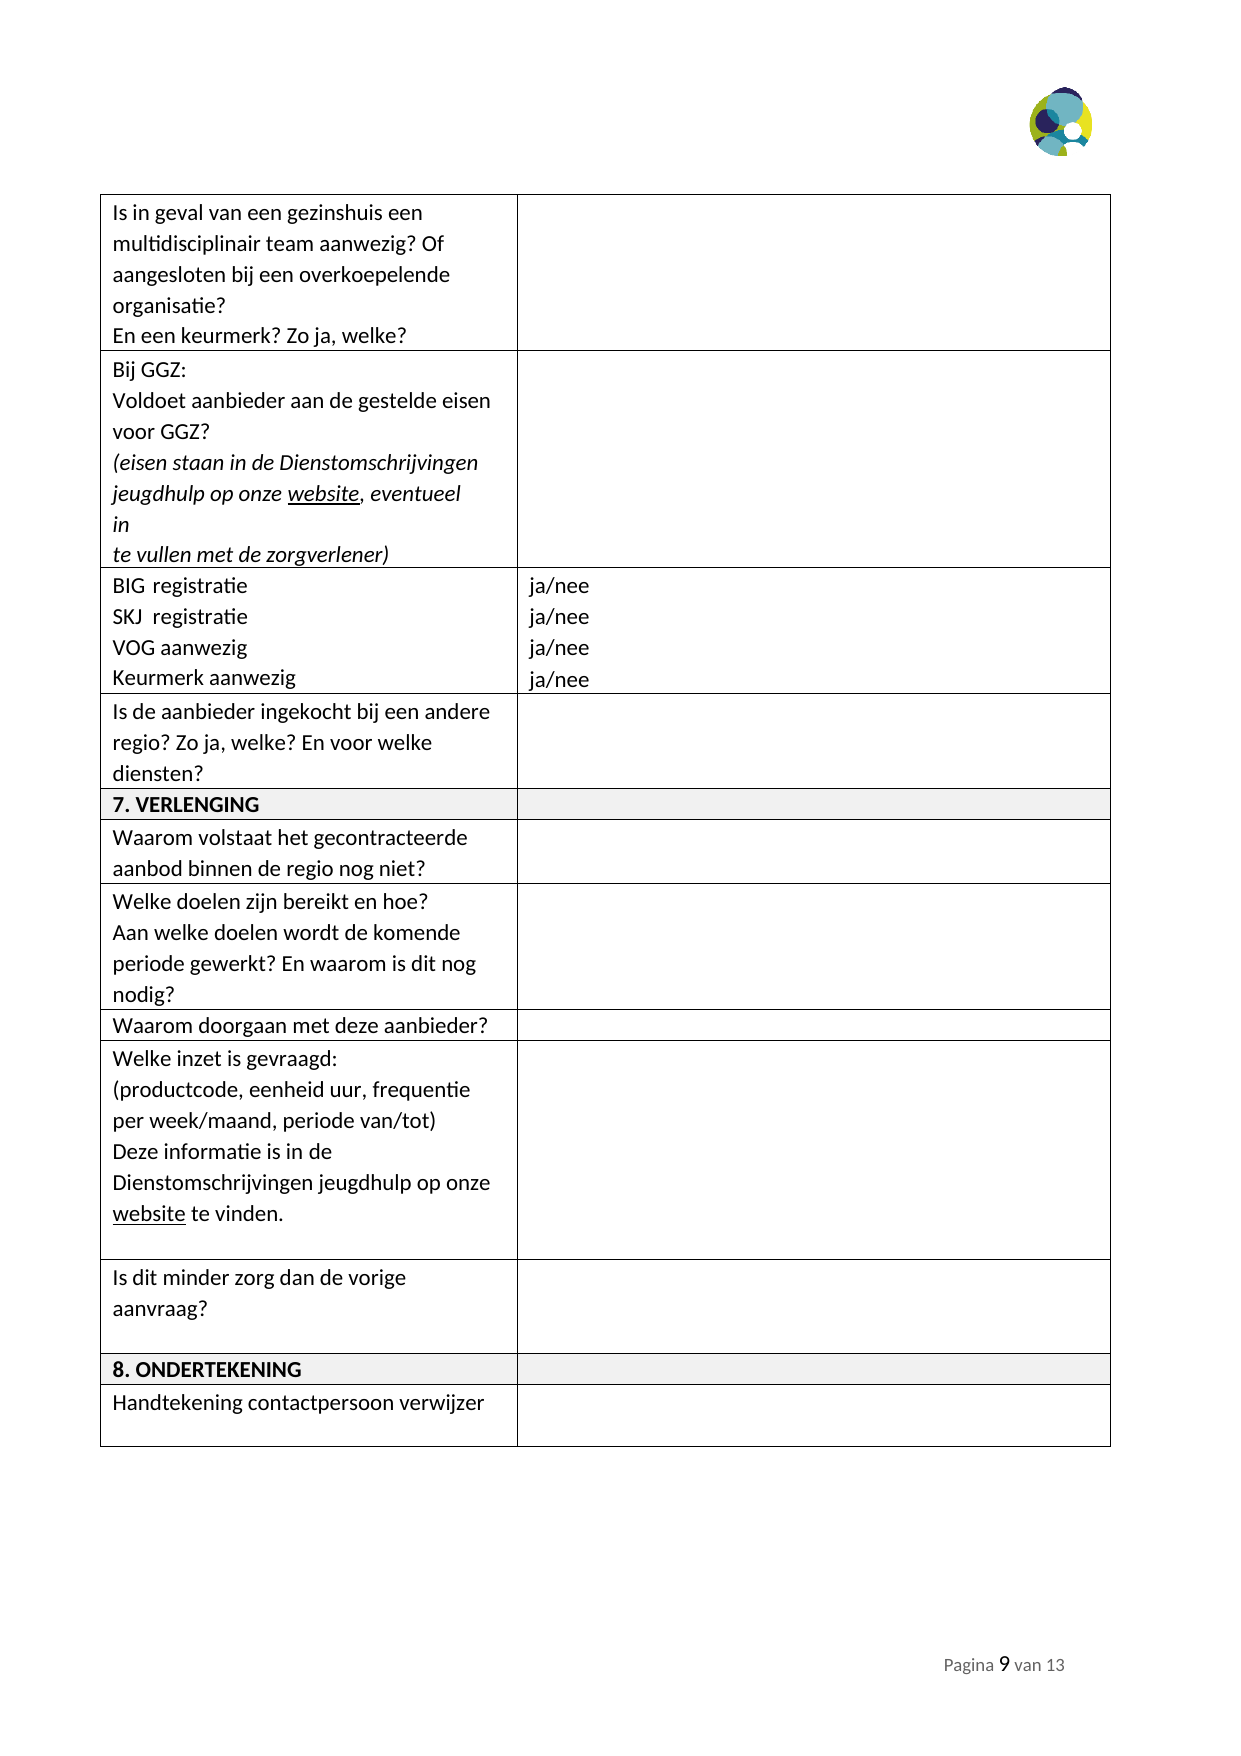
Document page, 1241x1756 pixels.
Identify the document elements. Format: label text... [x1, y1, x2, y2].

table_cell [518, 1010, 1110, 1040]
table_cell [518, 351, 1110, 567]
table_cell [518, 1354, 1110, 1384]
table_cell Welke inzet is gevraagd: (productcode, eenheid uur, frequentie per week/maand, periode van/tot) Deze informatie is in de Dienstomschrijvingen jeugdhulp op onze website te vinden. [101, 1041, 517, 1259]
table_cell [518, 1385, 1110, 1446]
table_cell [518, 1041, 1110, 1259]
table_header [518, 195, 1110, 350]
picture [1029, 87, 1092, 156]
table_cell Welke doelen zijn bereikt en hoe? Aan welke doelen wordt de komende periode gewerkt? En waarom is dit nog nodig? [101, 884, 517, 1009]
table_cell 7. VERLENGING [101, 789, 517, 819]
table_cell [518, 694, 1110, 788]
table_cell Waarom doorgaan met deze aanbieder? [101, 1010, 517, 1040]
table_cell [518, 884, 1110, 1009]
table_cell [518, 1260, 1110, 1352]
table_cell ja/nee ja/nee ja/nee ja/nee [518, 568, 1110, 693]
table_header Is in geval van een gezinshuis een multidisciplinair team aanwezig? Of aangesloten bij een overkoepelende organisatie? En een keurmerk? Zo ja, welke? [101, 195, 517, 350]
table_cell Is dit minder zorg dan de vorige aanvraag? [101, 1260, 517, 1352]
table_cell Bij GGZ: Voldoet aanbieder aan de gestelde eisen voor GGZ? (eisen staan in de Dienstomschrijvingen jeugdhulp op onze website, eventueel in te vullen met de zorgverlener) [101, 351, 517, 567]
table_cell Waarom volstaat het gecontracteerde aanbod binnen de regio nog niet? [101, 820, 517, 883]
table_cell BIG registratie SKJ registratie VOG aanwezig Keurmerk aanwezig [101, 568, 517, 693]
table_cell Is de aanbieder ingekocht bij een andere regio? Zo ja, welke? En voor welke diensten? [101, 694, 517, 788]
table_cell 8. ONDERTEKENING [101, 1354, 517, 1384]
table_cell Handtekening contactpersoon verwijzer [101, 1385, 517, 1446]
table_cell [518, 789, 1110, 819]
table_cell [518, 820, 1110, 883]
